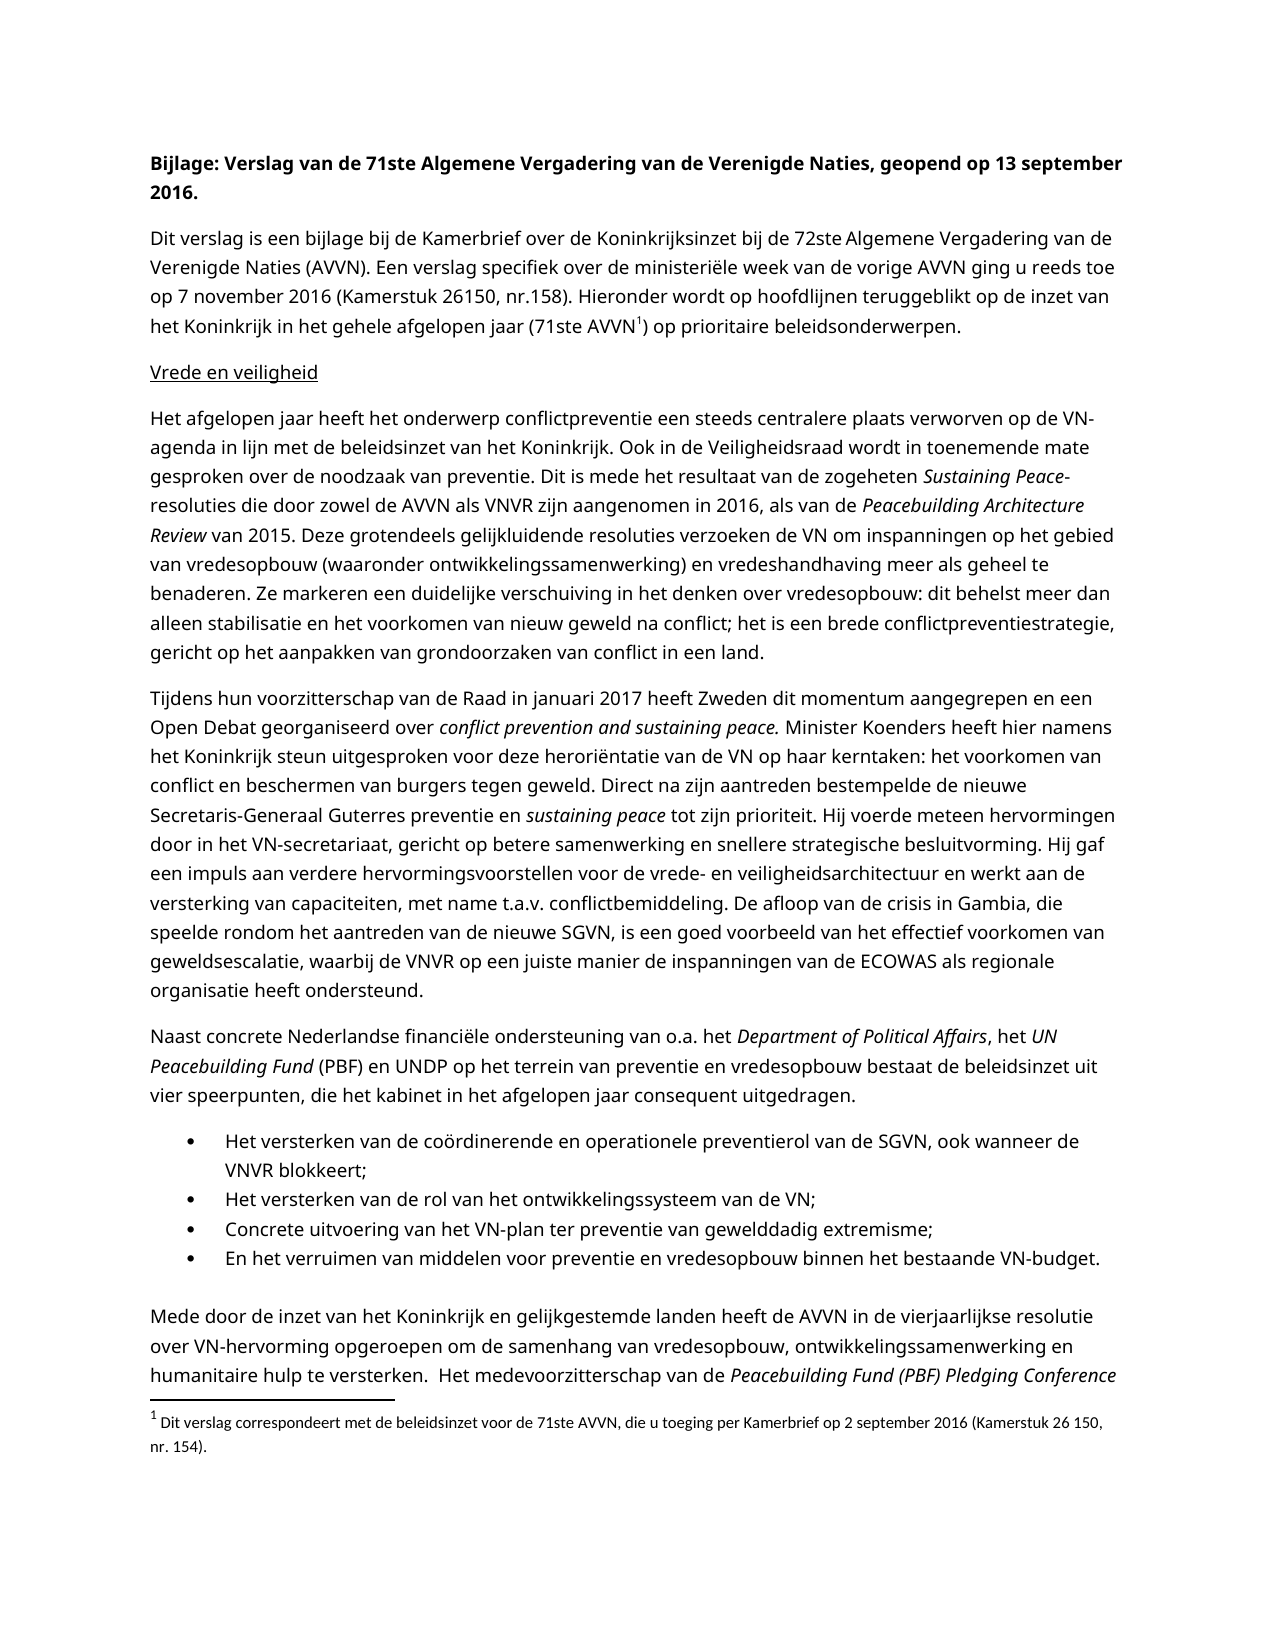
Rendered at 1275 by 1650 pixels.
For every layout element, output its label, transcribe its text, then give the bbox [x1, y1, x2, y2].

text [150, 1274, 1125, 1388]
list Het versterken van de rol van het ontwikkelingssysteem van de VN; [187, 1187, 1125, 1212]
list Het versterken van de coördinerende en operationele preventierol van de SGVN, ook wanneer de VNVR blokkeert; [187, 1128, 1125, 1183]
text Vrede en veiligheid [150, 359, 1125, 384]
list En het verruimen van middelen voor preventie en vredesopbouw binnen het bestaande VN-budget. [187, 1245, 1125, 1271]
text Naast concrete Nederlandse financiële ondersteuning van o.a. het Department of Political Affairs, het UN Peacebuilding Fund (PBF) en UNDP op het terrein van preventie en vredesopbouw bestaat de beleidsinzet uit vier speerpunten, die het kabinet in het afgelopen jaar consequent uitgedragen. [150, 1024, 1125, 1108]
text Het afgelopen jaar heeft het onderwerp conflictpreventie een steeds centralere plaats verworven op de VN-agenda in lijn met de beleidsinzet van het Koninkrijk. Ook in de Veiligheidsraad wordt in toenemende mate gesproken over de noodzaak van preventie. Dit is mede het resultaat van de zogeheten Sustaining Peace-resoluties die door zowel de AVVN als VNVR zijn aangenomen in 2016, als van de Peacebuilding Architecture Review van 2015. Deze grotendeels gelijkluidende resoluties verzoeken de VN om inspanningen op het gebied van vredesopbouw (waaronder ontwikkelingssamenwerking) en vredeshandhaving meer als geheel te benaderen. Ze markeren een duidelijke verschuiving in het denken over vredesopbouw: dit behelst meer dan alleen stabilisatie en het voorkomen van nieuw geweld na conflict; het is een brede conflictpreventiestrategie, gericht op het aanpakken van grondoorzaken van conflict in een land. [150, 405, 1125, 664]
text Tijdens hun voorzitterschap van de Raad in januari 2017 heeft Zweden dit momentum aangegrepen en een Open Debat georganiseerd over conflict prevention and sustaining peace. Minister Koenders heeft hier namens het Koninkrijk steun uitgesproken voor deze heroriëntatie van de VN op haar kerntaken: het voorkomen van conflict en beschermen van burgers tegen geweld. Direct na zijn aantreden bestempelde de nieuwe Secretaris-Generaal Guterres preventie en sustaining peace tot zijn prioriteit. Hij voerde meteen hervormingen door in het VN-secretariaat, gericht op betere samenwerking en snellere strategische besluitvorming. Hij gaf een impuls aan verdere hervormingsvoorstellen voor de vrede- en veiligheidsarchitectuur en werkt aan de versterking van capaciteiten, met name t.a.v. conflictbemiddeling. De afloop van de crisis in Gambia, die speelde rondom het aantreden van de nieuwe SGVN, is een goed voorbeeld van het effectief voorkomen van geweldsescalatie, waarbij de VNVR op een juiste manier de inspanningen van de ECOWAS als regionale organisatie heeft ondersteund. [150, 685, 1125, 1003]
list Concrete uitvoering van het VN-plan ter preventie van gewelddadig extremisme; [187, 1216, 1125, 1241]
text Dit verslag is een bijlage bij de Kamerbrief over de Koninkrijksinzet bij de 72ste Algemene Vergadering van de Verenigde Naties (AVVN). Een verslag specifiek over de ministeriële week van de vorige AVVN ging u reeds toe op 7 november 2016 (Kamerstuk 26150, nr.158). Hieronder wordt op hoofdlijnen teruggeblikt op de inzet van het Koninkrijk in het gehele afgelopen jaar (71ste AVVN) op prioritaire beleidsonderwerpen. [150, 225, 1125, 338]
text Bijlage: Verslag van de 71ste Algemene Vergadering van de Verenigde Naties, geopend op 13 september 2016. [150, 150, 1125, 205]
